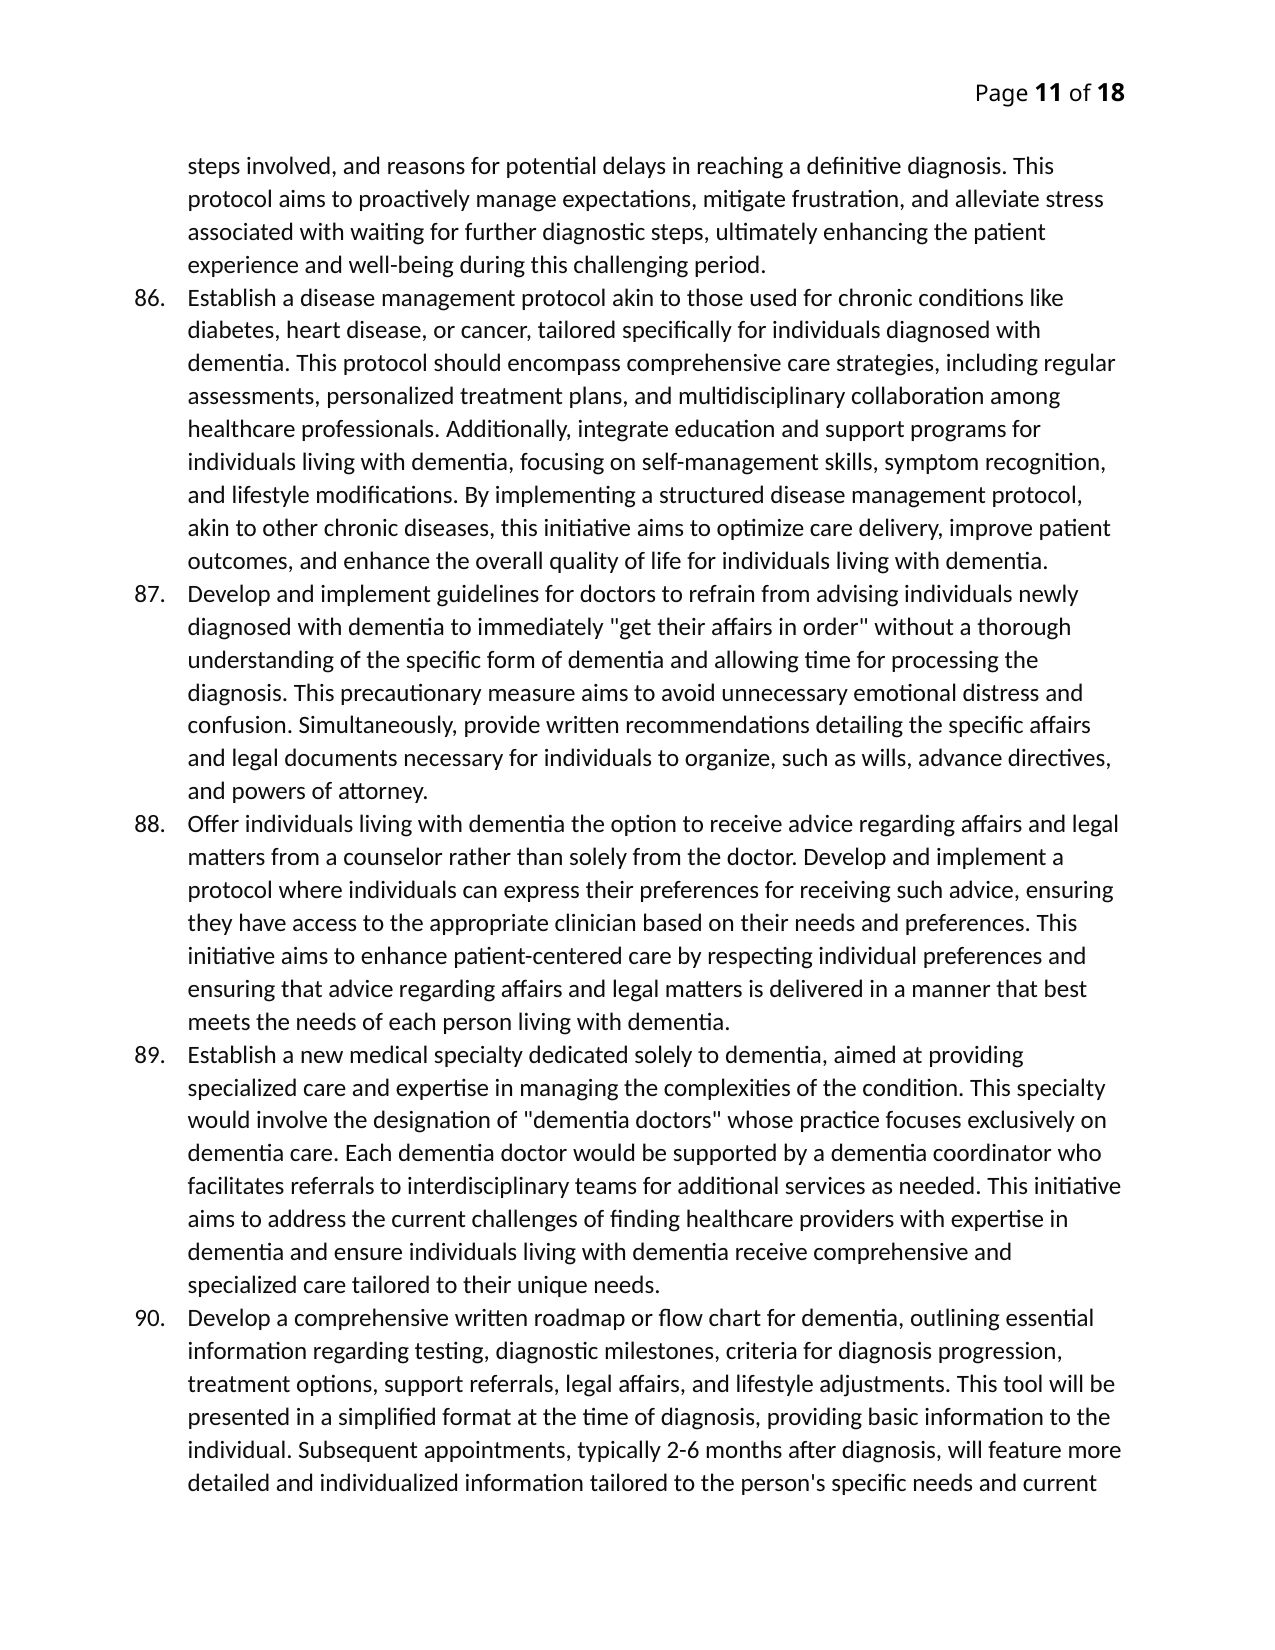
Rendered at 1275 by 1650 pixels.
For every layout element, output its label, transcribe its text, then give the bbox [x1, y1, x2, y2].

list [150, 1302, 1125, 1497]
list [150, 150, 1125, 279]
list Establish a new medical specialty dedicated solely to dementia, aimed at providing specialized care and expertise in managing the complexities of the condition. This specialty would involve the designation of "dementia doctors" whose practice focuses exclusively on dementia care. Each dementia doctor would be supported by a dementia coordinator who facilitates referrals to interdisciplinary teams for additional services as needed. This initiative aims to address the current challenges of finding healthcare providers with expertise in dementia and ensure individuals living with dementia receive comprehensive and specialized care tailored to their unique needs. [150, 1039, 1125, 1300]
list Establish a disease management protocol akin to those used for chronic conditions like diabetes, heart disease, or cancer, tailored specifically for individuals diagnosed with dementia. This protocol should encompass comprehensive care strategies, including regular assessments, personalized treatment plans, and multidisciplinary collaboration among healthcare professionals. Additionally, integrate education and support programs for individuals living with dementia, focusing on self-management skills, symptom recognition, and lifestyle modifications. By implementing a structured disease management protocol, akin to other chronic diseases, this initiative aims to optimize care delivery, improve patient outcomes, and enhance the overall quality of life for individuals living with dementia. [150, 282, 1125, 576]
list Offer individuals living with dementia the option to receive advice regarding affairs and legal matters from a counselor rather than solely from the doctor. Develop and implement a protocol where individuals can express their preferences for receiving such advice, ensuring they have access to the appropriate clinician based on their needs and preferences. This initiative aims to enhance patient-centered care by respecting individual preferences and ensuring that advice regarding affairs and legal matters is delivered in a manner that best meets the needs of each person living with dementia. [150, 808, 1125, 1036]
list Develop and implement guidelines for doctors to refrain from advising individuals newly diagnosed with dementia to immediately "get their affairs in order" without a thorough understanding of the specific form of dementia and allowing time for processing the diagnosis. This precautionary measure aims to avoid unnecessary emotional distress and confusion. Simultaneously, provide written recommendations detailing the specific affairs and legal documents necessary for individuals to organize, such as wills, advance directives, and powers of attorney. [150, 578, 1125, 806]
